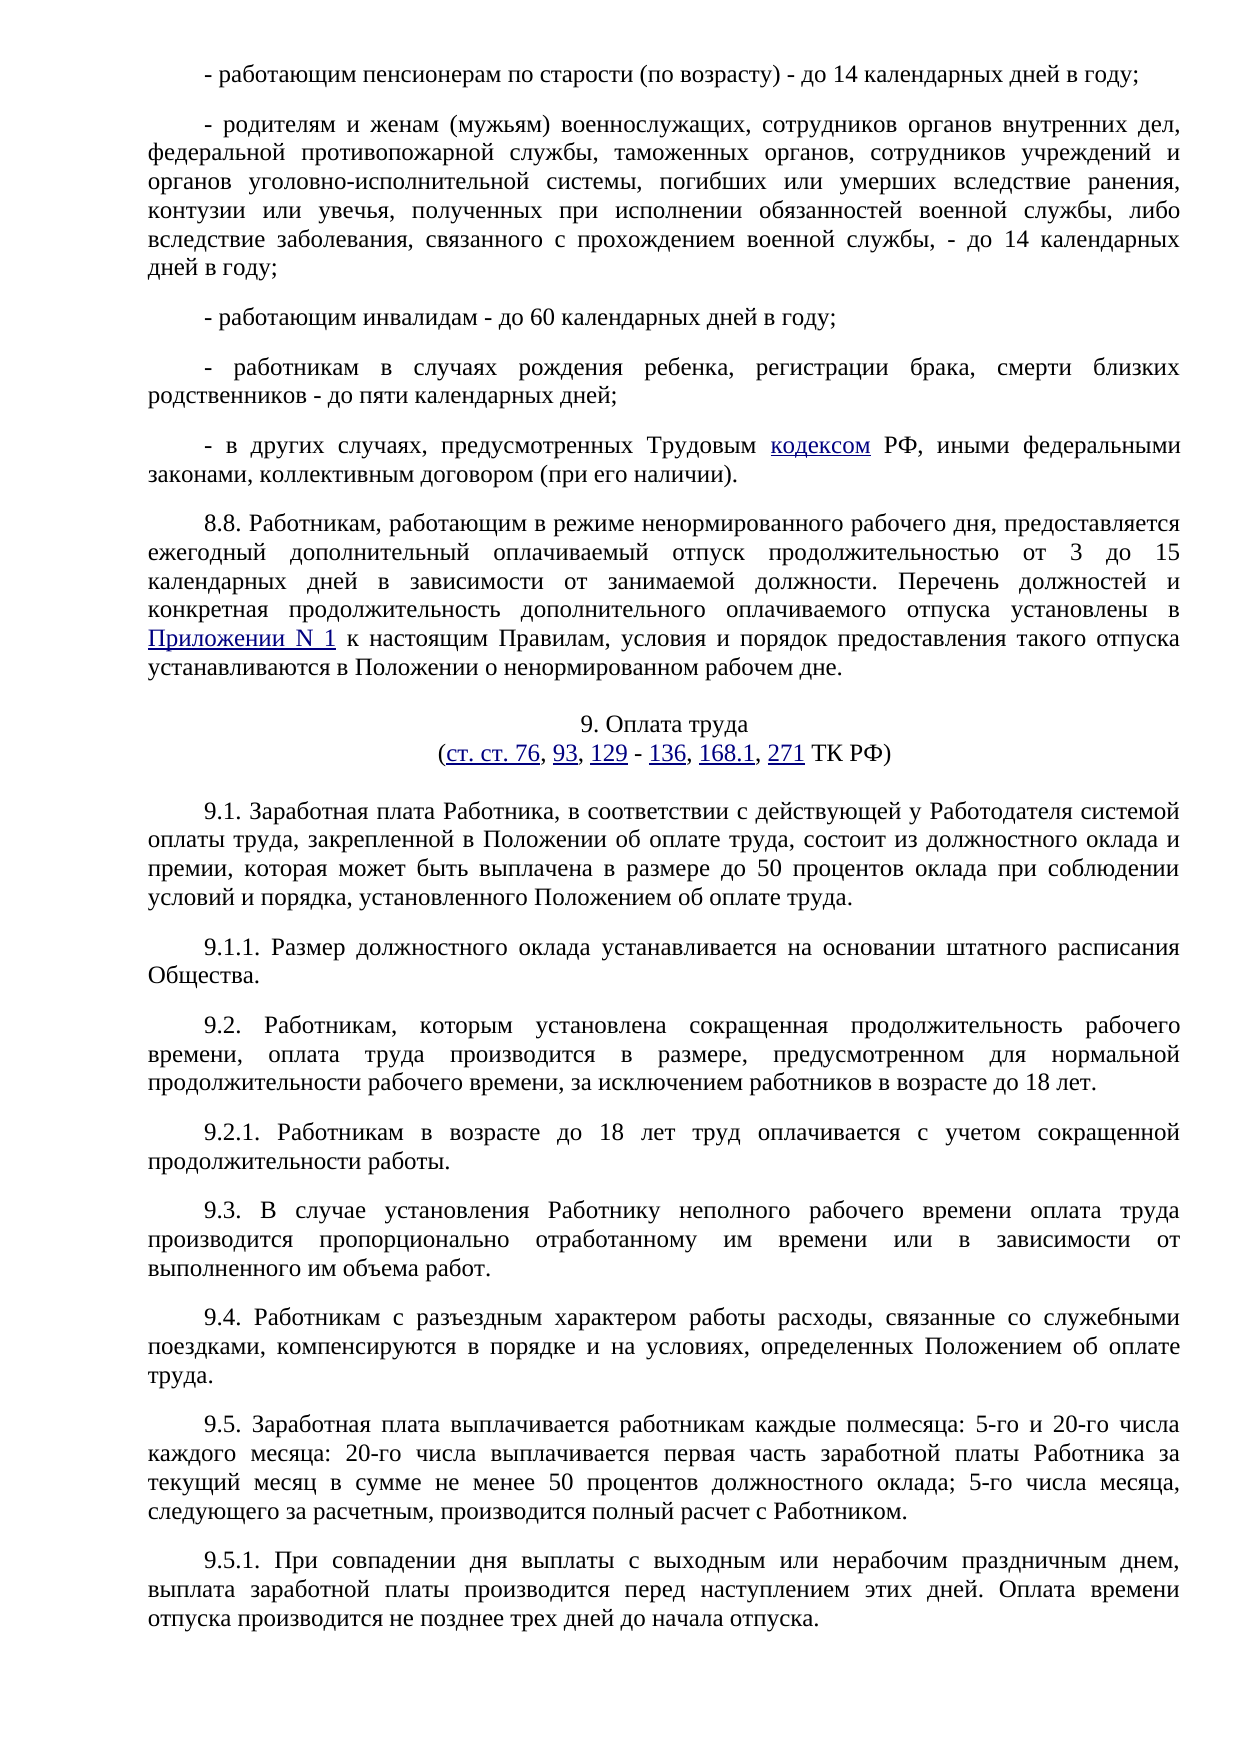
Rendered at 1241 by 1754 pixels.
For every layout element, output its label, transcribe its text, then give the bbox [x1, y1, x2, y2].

text 9.2. Работникам, которым установлена сокращенная продолжительность рабочего времени, оплата труда производится в размере, предусмотренном для нормальной продолжительности рабочего времени, за исключением работников в возрасте до 18 лет. [148, 1010, 1181, 1096]
text 9.1. Заработная плата Работника, в соответствии с действующей у Работодателя системой оплаты труда, закрепленной в Положении об оплате труда, состоит из должностного оклада и премии, которая может быть выплачена в размере до 50 процентов оклада при соблюдении условий и порядка, установленного Положением об оплате труда. [148, 796, 1181, 911]
text 9.5.1. При совпадении дня выплаты с выходным или нерабочим праздничным днем, выплата заработной платы производится перед наступлением этих дней. Оплата времени отпуска производится не позднее трех дней до начала отпуска. [148, 1545, 1181, 1632]
text (ст. ст. 76, 93, 129 - 136, 168.1, 271 ТК РФ) [148, 738, 1181, 767]
text 9.3. В случае установления Работнику неполного рабочего времени оплата труда производится пропорционально отработанному им времени или в зависимости от выполненного им объема работ. [148, 1195, 1181, 1282]
text 9.1.1. Размер должностного оклада устанавливается на основании штатного расписания Общества. [148, 932, 1181, 989]
text 9.2.1. Работникам в возрасте до 18 лет труд оплачивается с учетом сокращенной продолжительности работы. [148, 1117, 1181, 1174]
text - работающим инвалидам - до 60 календарных дней в году; [148, 302, 1181, 331]
text 9.5. Заработная плата выплачивается работникам каждые полмесяца: 5-го и 20-го числа каждого месяца: 20-го числа выплачивается первая часть заработной платы Работника за текущий месяц в сумме не менее 50 процентов должностного оклада; 5-го числа месяца, следующего за расчетным, производится полный расчет с Работником. [148, 1409, 1181, 1524]
text - родителям и женам (мужьям) военнослужащих, сотрудников органов внутренних дел, федеральной противопожарной службы, таможенных органов, сотрудников учреждений и органов уголовно-исполнительной системы, погибших или умерших вследствие ранения, контузии или увечья, полученных при исполнении обязанностей военной службы, либо вследствие заболевания, связанного с прохождением военной службы, - до 14 календарных дней в году; [148, 109, 1181, 281]
text 9.4. Работникам с разъездным характером работы расходы, связанные со служебными поездками, компенсируются в порядке и на условиях, определенных Положением об оплате труда. [148, 1302, 1181, 1389]
text - в других случаях, предусмотренных Трудовым кодексом РФ, иными федеральными законами, коллективным договором (при его наличии). [148, 430, 1181, 487]
text - работникам в случаях рождения ребенка, регистрации брака, смерти близких родственников - до пяти календарных дней; [148, 352, 1181, 409]
text 9. Оплата труда [148, 709, 1181, 738]
text 8.8. Работникам, работающим в режиме ненормированного рабочего дня, предоставляется ежегодный дополнительный оплачиваемый отпуск продолжительностью от 3 до 15 календарных дней в зависимости от занимаемой должности. Перечень должностей и конкретная продолжительность дополнительного оплачиваемого отпуска установлены в Приложении N 1 к настоящим Правилам, условия и порядок предоставления такого отпуска устанавливаются в Положении о ненормированном рабочем дне. [148, 508, 1181, 681]
text - работающим пенсионерам по старости (по возрасту) - до 14 календарных дней в году; [148, 59, 1181, 88]
